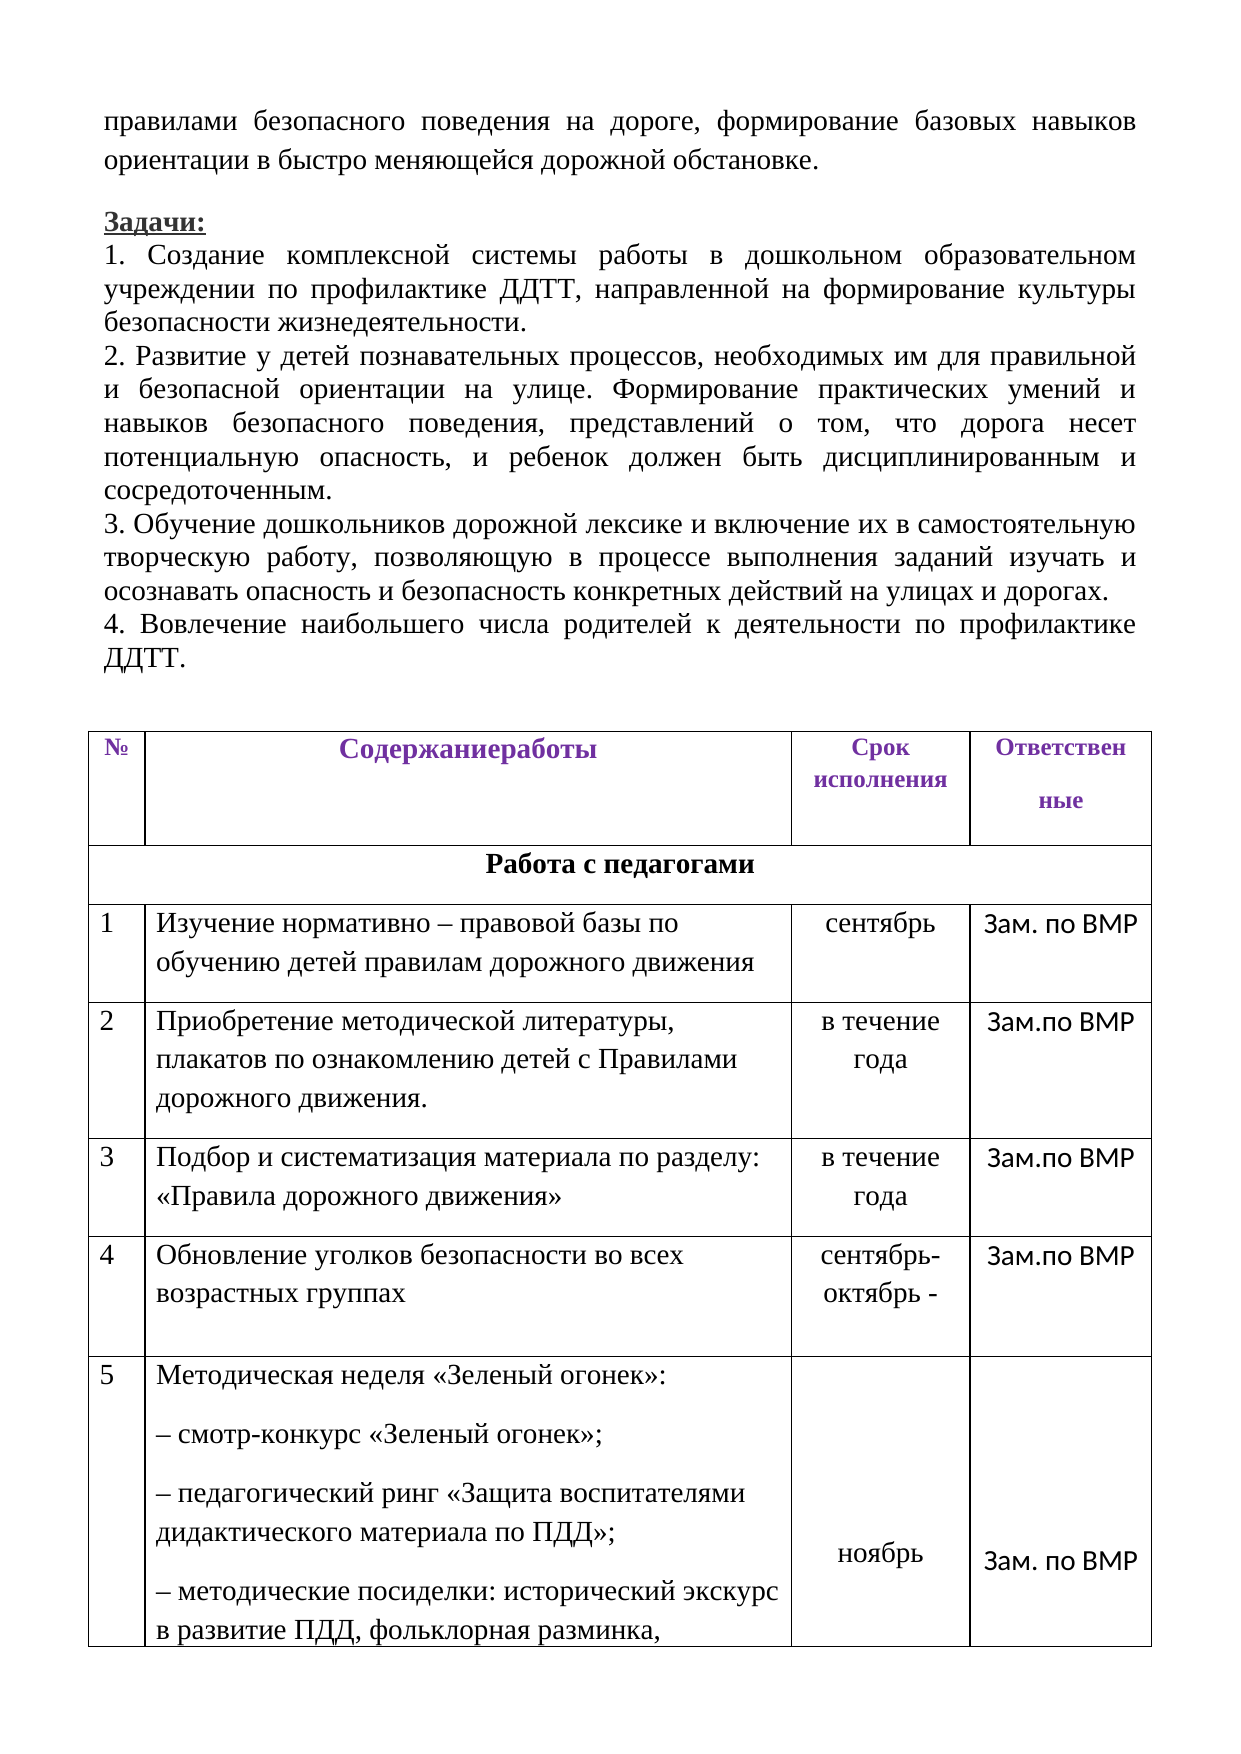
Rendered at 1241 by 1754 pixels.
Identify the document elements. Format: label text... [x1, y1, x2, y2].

table_cell 1 [89, 905, 144, 1002]
table_cell Подбор и систематизация материала по разделу: «Правила дорожного движения» [146, 1139, 791, 1236]
table_cell Зам.по ВМР [971, 1237, 1151, 1356]
table_cell Зам. по ВМР [971, 1357, 1151, 1646]
table_cell ноябрь [792, 1357, 969, 1646]
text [103, 103, 1137, 176]
table_cell 2 [89, 1003, 144, 1138]
table_cell Зам.по ВМР [971, 1139, 1151, 1236]
table_header Срок исполнения [792, 732, 969, 845]
table_cell Зам. по ВМР [971, 905, 1151, 1002]
table_header № [89, 732, 144, 845]
table_cell Приобретение методической литературы, плакатов по ознакомлению детей с Правилами дорожного движения. [146, 1003, 791, 1138]
table_cell в течение года [792, 1003, 969, 1138]
table_header Ответствен ные [971, 732, 1151, 845]
table_cell 5 [89, 1357, 144, 1646]
text Задачи: [103, 204, 1137, 237]
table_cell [146, 1357, 791, 1646]
text 1. Создание комплексной системы работы в дошкольном образовательном учреждении по профилактике ДДТТ, направленной на формирование культуры безопасности жизнедеятельности. [103, 237, 1137, 338]
text 3. Обучение дошкольников дорожной лексике и включение их в самостоятельную творческую работу, позволяющую в процессе выполнения заданий изучать и осознавать опасность и безопасность конкретных действий на улицах и дорогах. [103, 506, 1137, 606]
table_cell сентябрь-октябрь - [792, 1237, 969, 1356]
text 4. Вовлечение наибольшего числа родителей к деятельности по профилактике ДДТТ. [103, 606, 1137, 673]
table_cell Изучение нормативно – правовой базы по обучению детей правилам дорожного движения [146, 905, 791, 1002]
table_cell в течение года [792, 1139, 969, 1236]
table_cell 4 [89, 1237, 144, 1356]
table_cell сентябрь [792, 905, 969, 1002]
table_cell Работа с педагогами [89, 846, 1151, 904]
table_cell Зам.по ВМР [971, 1003, 1151, 1138]
text 2. Развитие у детей познавательных процессов, необходимых им для правильной и безопасной ориентации на улице. Формирование практических умений и навыков безопасного поведения, представлений о том, что дорога несет потенциальную опасность, и ребенок должен быть дисциплинированным и сосредоточенным. [103, 338, 1137, 506]
table_cell 3 [89, 1139, 144, 1236]
table_header Содержаниеработы [146, 732, 791, 845]
table_cell Обновление уголков безопасности во всех возрастных группах [146, 1237, 791, 1356]
